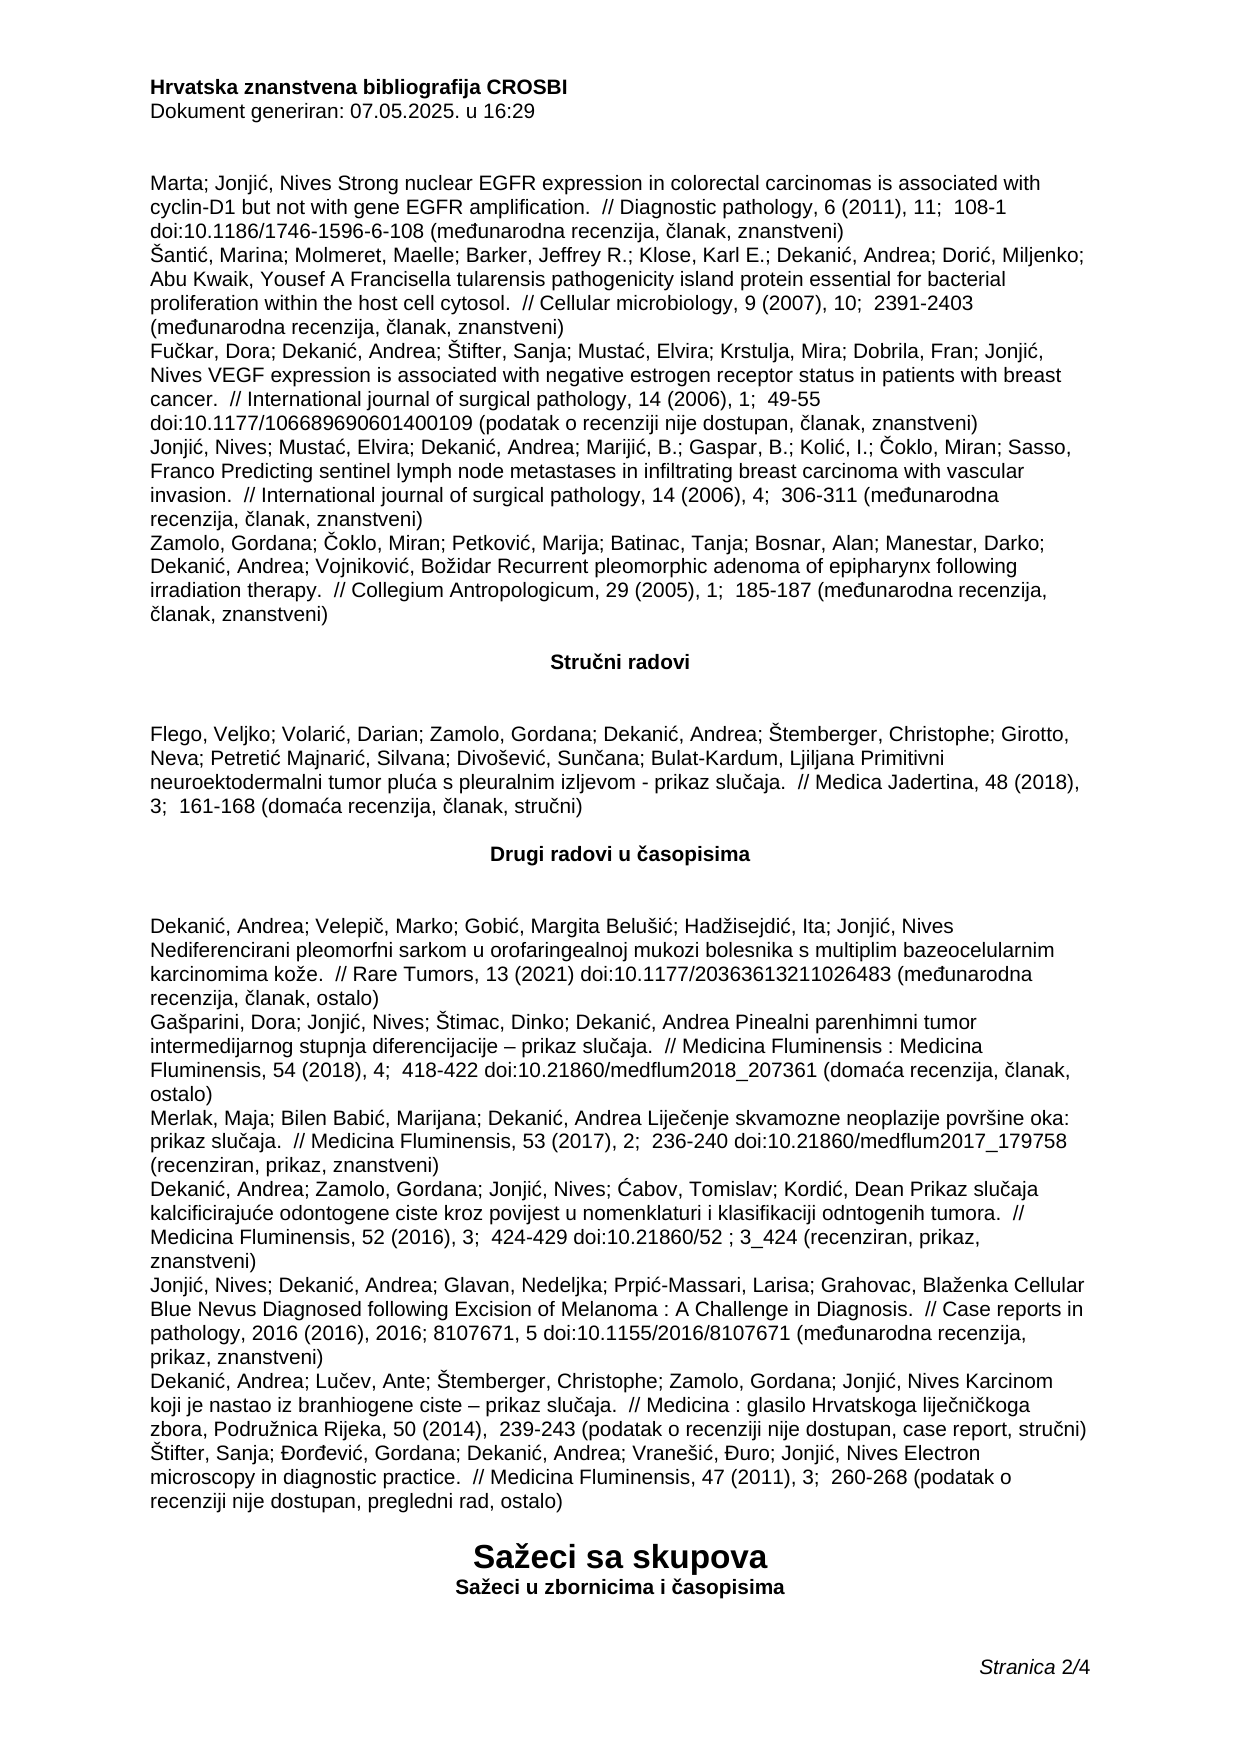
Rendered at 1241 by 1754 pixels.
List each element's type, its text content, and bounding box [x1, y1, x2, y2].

subtitle Drugi radovi u časopisima [150, 842, 1090, 866]
text Jonjić, Nives; Mustać, Elvira; Dekanić, Andrea; Marijić, B.; Gaspar, B.; Kolić, I.; Čoklo, Miran; Sasso, Franco [150, 434, 1090, 530]
subtitle Sažeci u zbornicima i časopisima [150, 1575, 1090, 1599]
text Šantić, Marina; Molmeret, Maelle; Barker, Jeffrey R.; Klose, Karl E.; Dekanić, Andrea; Dorić, Miljenko; Abu Kwaik, Yousef [150, 243, 1090, 339]
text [150, 171, 1090, 243]
text Merlak, Maja; Bilen Babić, Marijana; Dekanić, Andrea [150, 1105, 1090, 1177]
text Zamolo, Gordana; Čoklo, Miran; Petković, Marija; Batinac, Tanja; Bosnar, Alan; Manestar, Darko; Dekanić, Andrea; Vojniković, Božidar [150, 530, 1090, 626]
text Štifter, Sanja; Đorđević, Gordana; Dekanić, Andrea; Vranešić, Đuro; Jonjić, Nives [150, 1441, 1090, 1513]
text Fučkar, Dora; Dekanić, Andrea; Štifter, Sanja; Mustać, Elvira; Krstulja, Mira; Dobrila, Fran; Jonjić, Nives [150, 339, 1090, 434]
subtitle Sažeci sa skupova [150, 1537, 1090, 1575]
text Flego, Veljko; Volarić, Darian; Zamolo, Gordana; Dekanić, Andrea; Štemberger, Christophe; Girotto, Neva; Petretić Majnarić, Silvana; Divošević, Sunčana; Bulat-Kardum, Ljiljana [150, 722, 1090, 818]
text Jonjić, Nives; Dekanić, Andrea; Glavan, Nedeljka; Prpić-Massari, Larisa; Grahovac, Blaženka [150, 1273, 1090, 1369]
text Dekanić, Andrea; Lučev, Ante; Štemberger, Christophe; Zamolo, Gordana; Jonjić, Nives [150, 1369, 1090, 1441]
text Gašparini, Dora; Jonjić, Nives; Štimac, Dinko; Dekanić, Andrea [150, 1009, 1090, 1105]
text Dekanić, Andrea; Velepič, Marko; Gobić, Margita Belušić; Hadžisejdić, Ita; Jonjić, Nives [150, 914, 1090, 1009]
subtitle Stručni radovi [150, 650, 1090, 674]
text Dekanić, Andrea; Zamolo, Gordana; Jonjić, Nives; Ćabov, Tomislav; Kordić, Dean [150, 1177, 1090, 1273]
